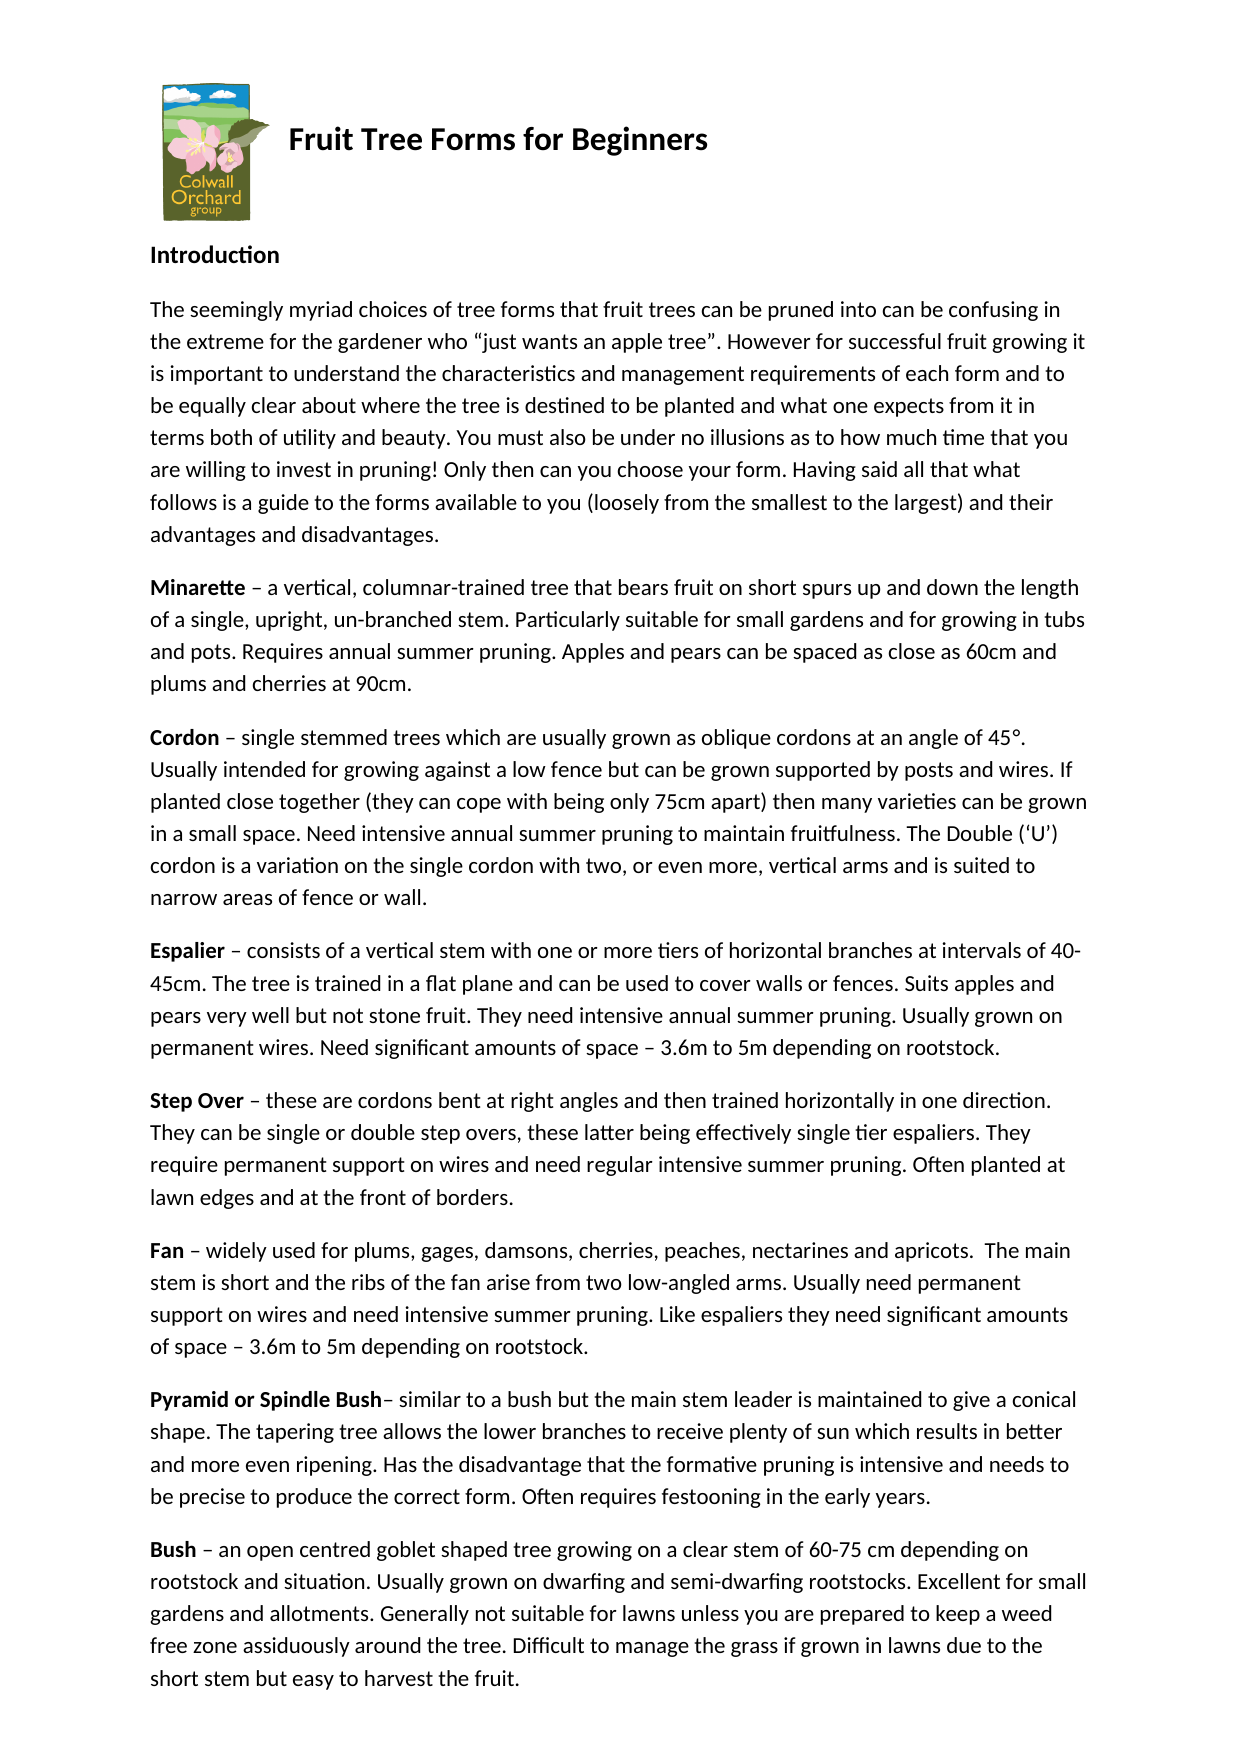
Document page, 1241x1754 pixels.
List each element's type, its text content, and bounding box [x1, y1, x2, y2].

picture [142, 83, 270, 221]
text Step Over – these are cordons bent at right angles and then trained horizontally in one direction. They can be single or double step overs, these latter being effectively single tier espaliers. They require permanent support on wires and need regular intensive summer pruning. Often planted at lawn edges and at the front of borders. [150, 1086, 1090, 1211]
text Bush – an open centred goblet shaped tree growing on a clear stem of 60-75 cm depending on rootstock and situation. Usually grown on dwarfing and semi-dwarfing rootstocks. Excellent for small gardens and allotments. Generally not suitable for lawns unless you are prepared to keep a weed free zone assiduously around the tree. Difficult to manage the grass if grown in lawns due to the short stem but easy to harvest the fruit. [150, 1535, 1090, 1692]
text Fan – widely used for plums, gages, damsons, cherries, peaches, nectarines and apricots. The main stem is short and the ribs of the fan arise from two low-angled arms. Usually need permanent support on wires and need intensive summer pruning. Like espaliers they need significant amounts of space – 3.6m to 5m depending on rootstock. [150, 1236, 1090, 1360]
text Fruit Tree Forms for Beginners [270, 118, 1090, 159]
text Cordon – single stemmed trees which are usually grown as oblique cordons at an angle of 45°. Usually intended for growing against a low fence but can be grown supported by posts and wires. If planted close together (they can cope with being only 75cm apart) then many varieties can be grown in a small space. Need intensive annual summer pruning to maintain fruitfulness. The Double (‘U’) cordon is a variation on the single cordon with two, or even more, vertical arms and is suited to narrow areas of fence or wall. [150, 723, 1090, 912]
text The seemingly myriad choices of tree forms that fruit trees can be pruned into can be confusing in the extreme for the gardener who “just wants an apple tree”. However for successful fruit growing it is important to understand the characteristics and management requirements of each form and to be equally clear about where the tree is destined to be planted and what one expects from it in terms both of utility and beauty. You must also be under no illusions as to how much time that you are willing to invest in pruning! Only then can you choose your form. Having said all that what follows is a guide to the forms available to you (loosely from the smallest to the largest) and their advantages and disadvantages. [150, 295, 1090, 548]
text Introduction [150, 239, 1090, 269]
text Espalier – consists of a vertical stem with one or more tiers of horizontal branches at intervals of 40-45cm. The tree is trained in a flat plane and can be used to cover walls or fences. Suits apples and pears very well but not stone fruit. They need intensive annual summer pruning. Usually grown on permanent wires. Need significant amounts of space – 3.6m to 5m depending on rootstock. [150, 937, 1090, 1061]
text Pyramid or Spindle Bush– similar to a bush but the main stem leader is maintained to give a conical shape. The tapering tree allows the lower branches to receive plenty of sun which results in better and more even ripening. Has the disadvantage that the formative pruning is intensive and needs to be precise to produce the correct form. Often requires festooning in the early years. [150, 1385, 1090, 1510]
text Minarette – a vertical, columnar-trained tree that bears fruit on short spurs up and down the length of a single, upright, un-branched stem. Particularly suitable for small gardens and for growing in tubs and pots. Requires annual summer pruning. Apples and pears can be spaced as close as 60cm and plums and cherries at 90cm. [150, 573, 1090, 698]
